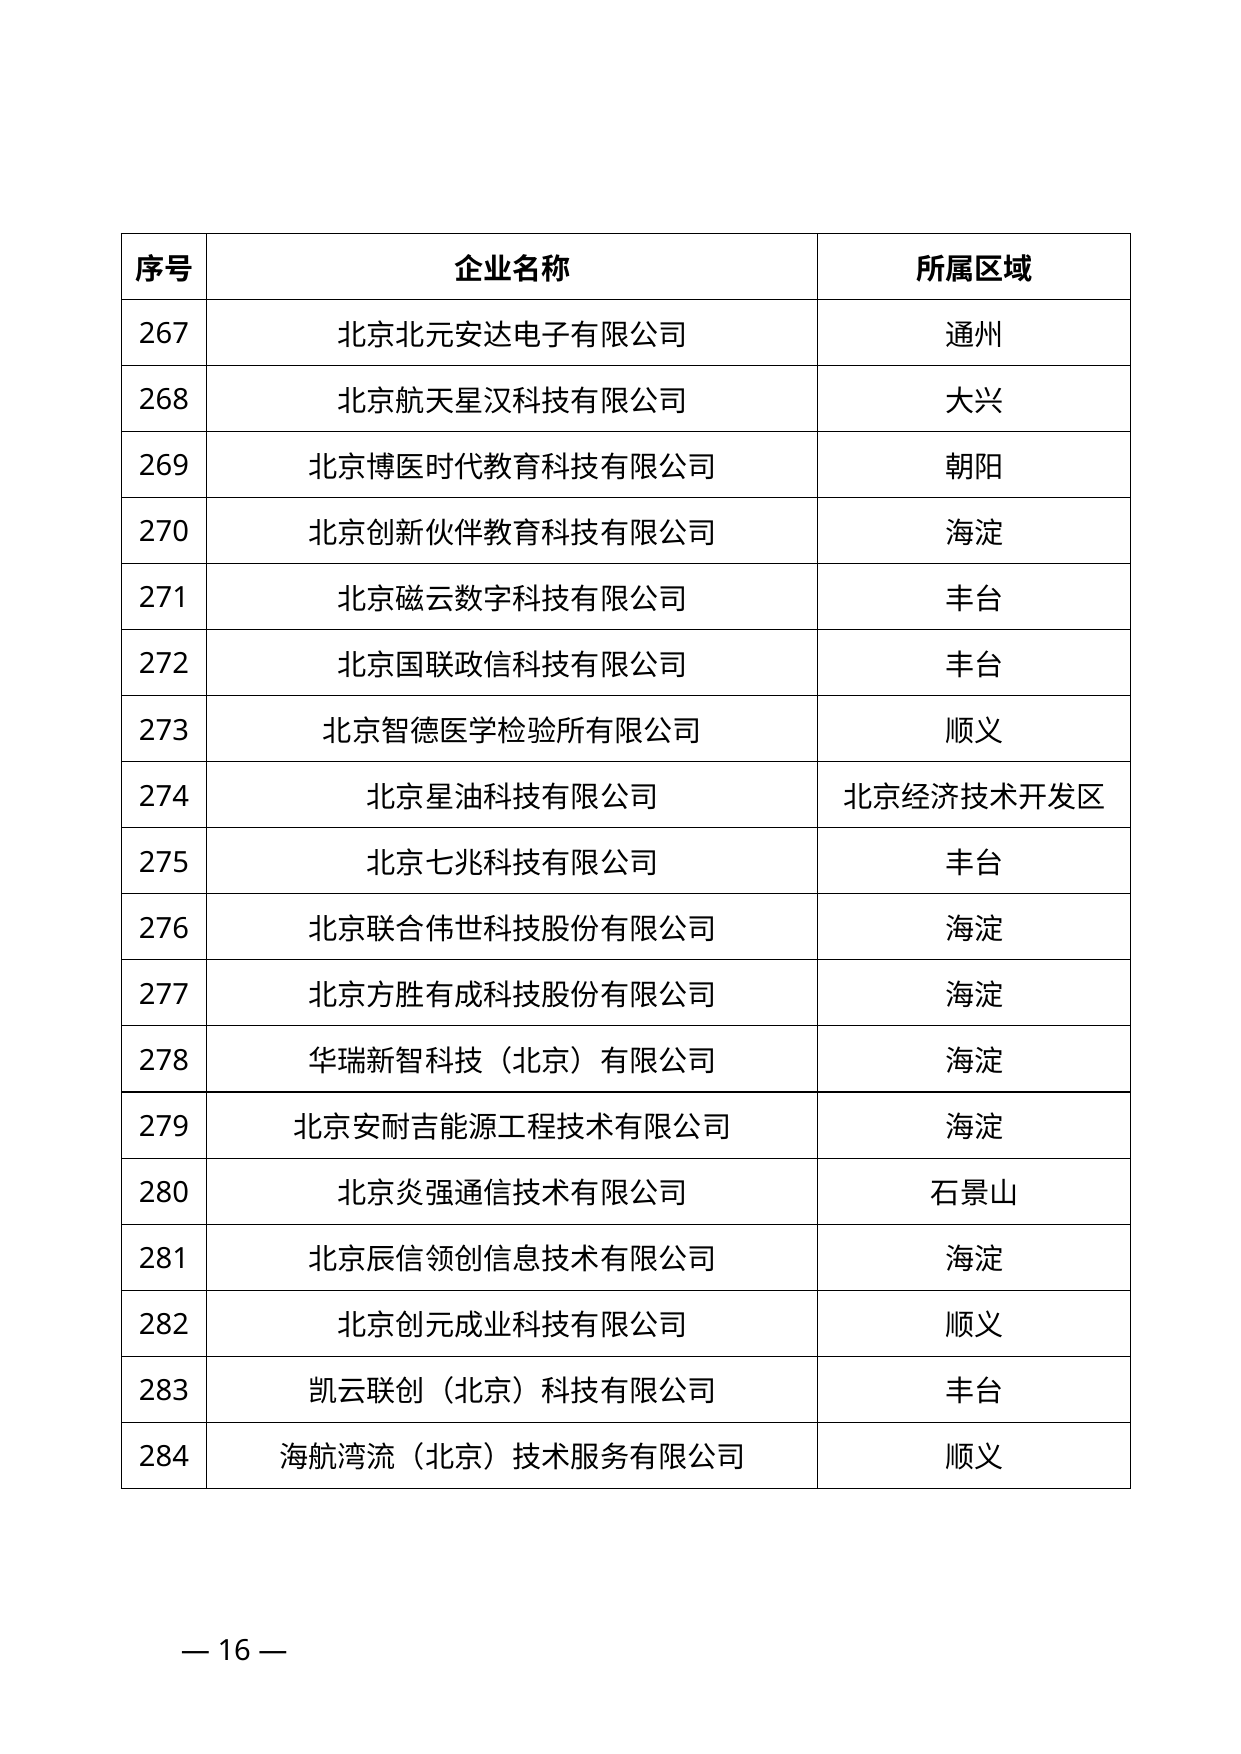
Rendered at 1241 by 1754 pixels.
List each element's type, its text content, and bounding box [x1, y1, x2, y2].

table_header 所属区域 [818, 234, 1130, 299]
table_cell 269 [122, 432, 206, 497]
table_cell 丰台 [818, 1357, 1130, 1422]
table_cell 海淀 [818, 1225, 1130, 1289]
table_cell 北京创新伙伴教育科技有限公司 [207, 498, 817, 563]
table_cell 海淀 [818, 894, 1130, 959]
table_cell 北京星油科技有限公司 [207, 762, 817, 827]
table_cell 268 [122, 366, 206, 431]
table_header 企业名称 [207, 234, 817, 299]
table_cell 海淀 [818, 498, 1130, 563]
table_cell 北京磁云数字科技有限公司 [207, 564, 817, 629]
table_cell 北京智德医学检验所有限公司 [207, 696, 817, 761]
table_cell 北京国联政信科技有限公司 [207, 630, 817, 695]
table_cell 282 [122, 1291, 206, 1356]
table_cell 270 [122, 498, 206, 563]
table_cell 顺义 [818, 1423, 1130, 1488]
table_cell 北京七兆科技有限公司 [207, 828, 817, 893]
table_cell 271 [122, 564, 206, 629]
table_cell 275 [122, 828, 206, 893]
table_cell 北京创元成业科技有限公司 [207, 1291, 817, 1356]
table_cell 北京航天星汉科技有限公司 [207, 366, 817, 431]
table_cell 海淀 [818, 1093, 1130, 1157]
table_cell 北京北元安达电子有限公司 [207, 300, 817, 365]
table_cell 277 [122, 960, 206, 1025]
table_cell 丰台 [818, 630, 1130, 695]
table_cell 北京经济技术开发区 [818, 762, 1130, 827]
table_cell 丰台 [818, 564, 1130, 629]
table_cell 281 [122, 1225, 206, 1289]
table_cell 283 [122, 1357, 206, 1422]
table_cell 通州 [818, 300, 1130, 365]
table_cell 丰台 [818, 828, 1130, 893]
table_cell 279 [122, 1093, 206, 1157]
table_cell 278 [122, 1026, 206, 1091]
table_cell 凯云联创（北京）科技有限公司 [207, 1357, 817, 1422]
table_cell 272 [122, 630, 206, 695]
table_cell 北京安耐吉能源工程技术有限公司 [207, 1093, 817, 1157]
table_cell 北京联合伟世科技股份有限公司 [207, 894, 817, 959]
table_cell 267 [122, 300, 206, 365]
table_cell 北京辰信领创信息技术有限公司 [207, 1225, 817, 1289]
table_cell 海航湾流（北京）技术服务有限公司 [207, 1423, 817, 1488]
table_cell 海淀 [818, 1026, 1130, 1091]
table_cell 石景山 [818, 1159, 1130, 1223]
table_cell 280 [122, 1159, 206, 1223]
table_cell 海淀 [818, 960, 1130, 1025]
table_cell 274 [122, 762, 206, 827]
table_cell 大兴 [818, 366, 1130, 431]
table_cell 朝阳 [818, 432, 1130, 497]
table_cell 北京博医时代教育科技有限公司 [207, 432, 817, 497]
table_cell 顺义 [818, 1291, 1130, 1356]
table_cell 276 [122, 894, 206, 959]
table_cell 顺义 [818, 696, 1130, 761]
table_cell 北京方胜有成科技股份有限公司 [207, 960, 817, 1025]
table_cell 284 [122, 1423, 206, 1488]
table_header 序号 [122, 234, 206, 299]
table_cell 北京炎强通信技术有限公司 [207, 1159, 817, 1223]
table_cell 华瑞新智科技（北京）有限公司 [207, 1026, 817, 1091]
table_cell 273 [122, 696, 206, 761]
